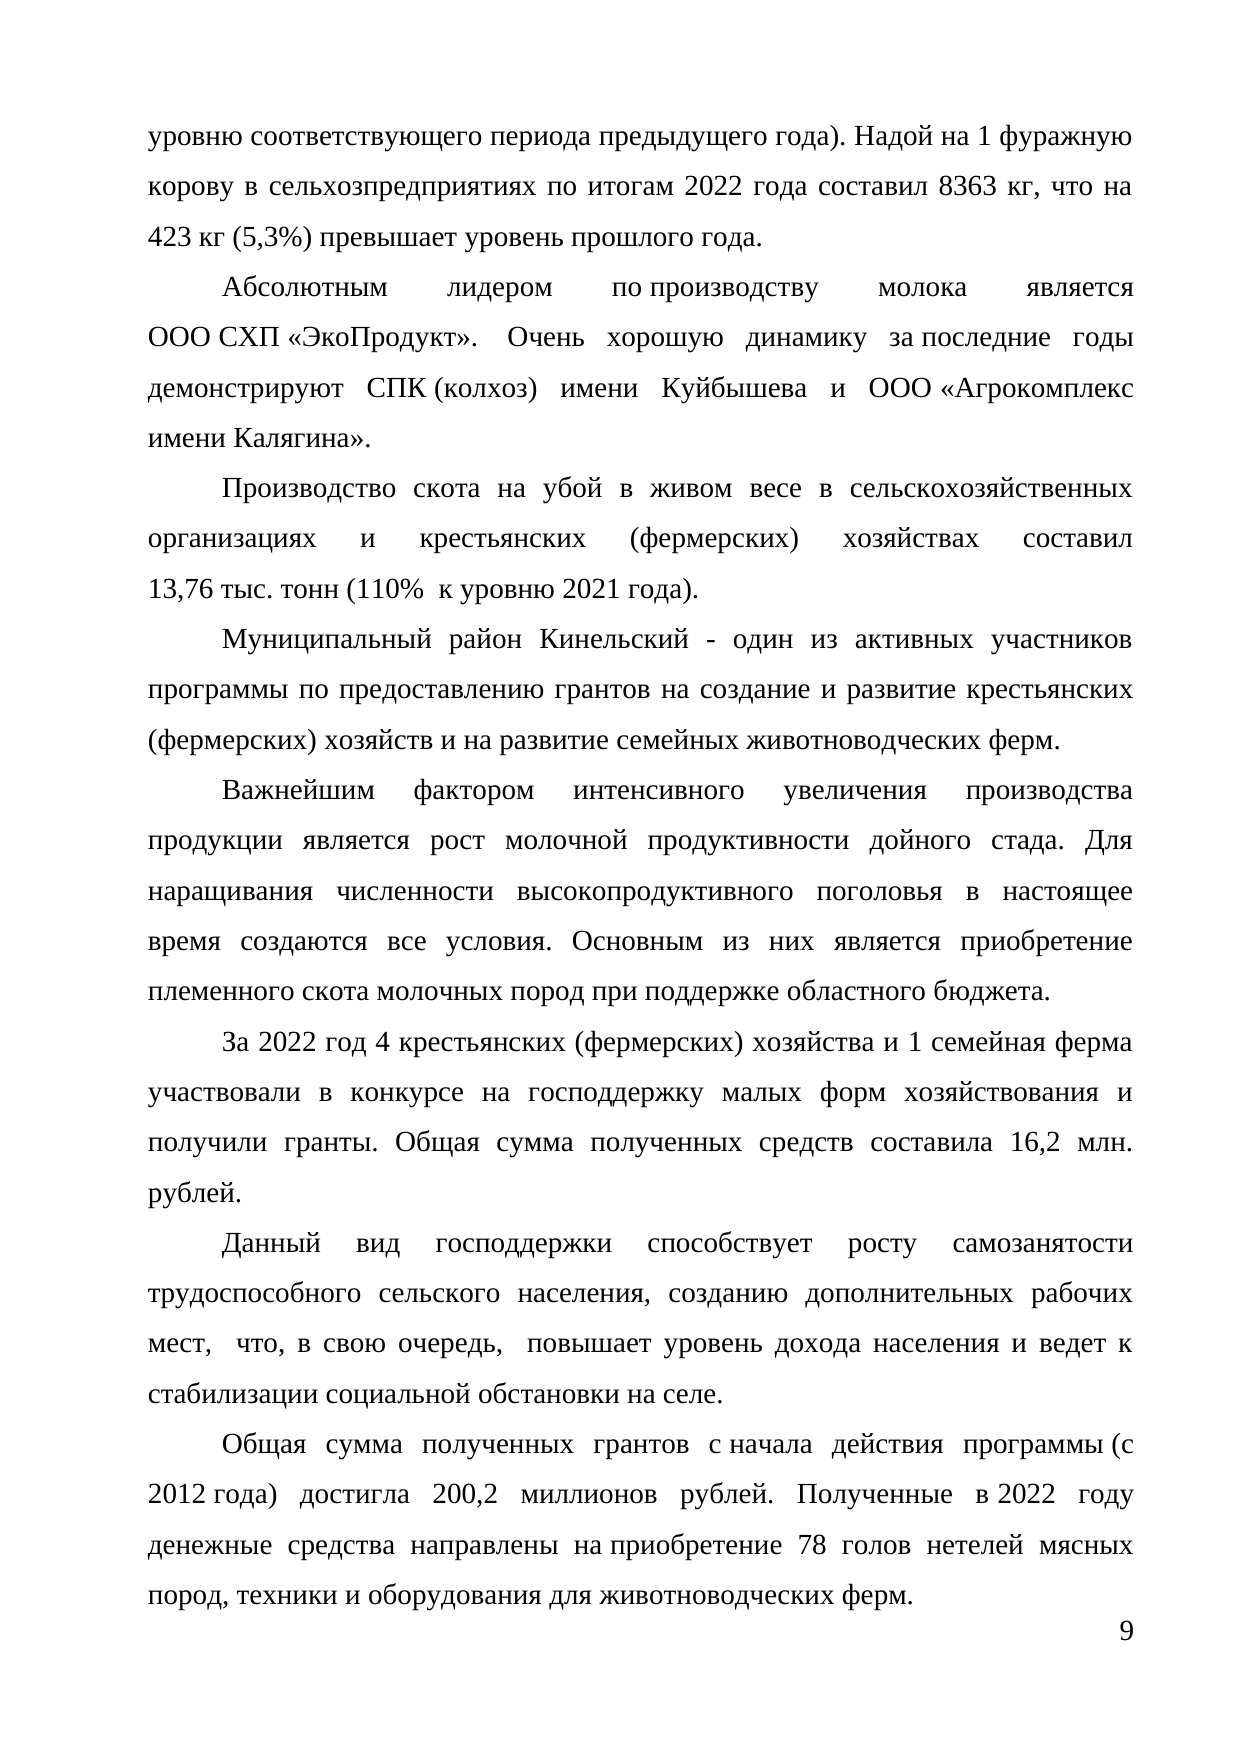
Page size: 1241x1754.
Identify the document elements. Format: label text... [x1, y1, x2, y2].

text Абсолютным лидером по производству молока является ООО СХП «ЭкоПродукт». Очень хорошую динамику за последние годы демонстрируют СПК (колхоз) имени Куйбышева и ООО «Агрокомплекс имени Калягина». [148, 269, 1134, 453]
text Данный вид господдержки способствует росту самозанятости трудоспособного сельского населения, созданию дополнительных рабочих мест, что, в свою очередь, повышает уровень дохода населения и ведет к стабилизации социальной обстановки на селе. [148, 1225, 1134, 1409]
text Производство скота на убой в живом весе в сельскохозяйственных организациях и крестьянских (фермерских) хозяйствах составил 13,76 тыс. тонн (110% к уровню 2021 года). [148, 470, 1134, 604]
text Муниципальный район Кинельский - один из активных участников программы по предоставлению грантов на создание и развитие крестьянских (фермерских) хозяйств и на развитие семейных животноводческих ферм. [148, 621, 1134, 755]
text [148, 118, 1134, 252]
text Общая сумма полученных грантов с начала действия программы (с 2012 года) достигла 200,2 миллионов рублей. Полученные в 2022 году денежные средства направлены на приобретение 78 голов нетелей мясных пород, техники и оборудования для животноводческих ферм. [148, 1426, 1134, 1611]
text За 2022 год 4 крестьянских (фермерских) хозяйства и 1 семейная ферма участвовали в конкурсе на господдержку малых форм хозяйствования и получили гранты. Общая сумма полученных средств составила 16,2 млн. рублей. [148, 1024, 1134, 1208]
text Важнейшим фактором интенсивного увеличения производства продукции является рост молочной продуктивности дойного стада. Для наращивания численности высокопродуктивного поголовья в настоящее время создаются все условия. Основным из них является приобретение племенного скота молочных пород при поддержке областного бюджета. [148, 772, 1134, 1007]
